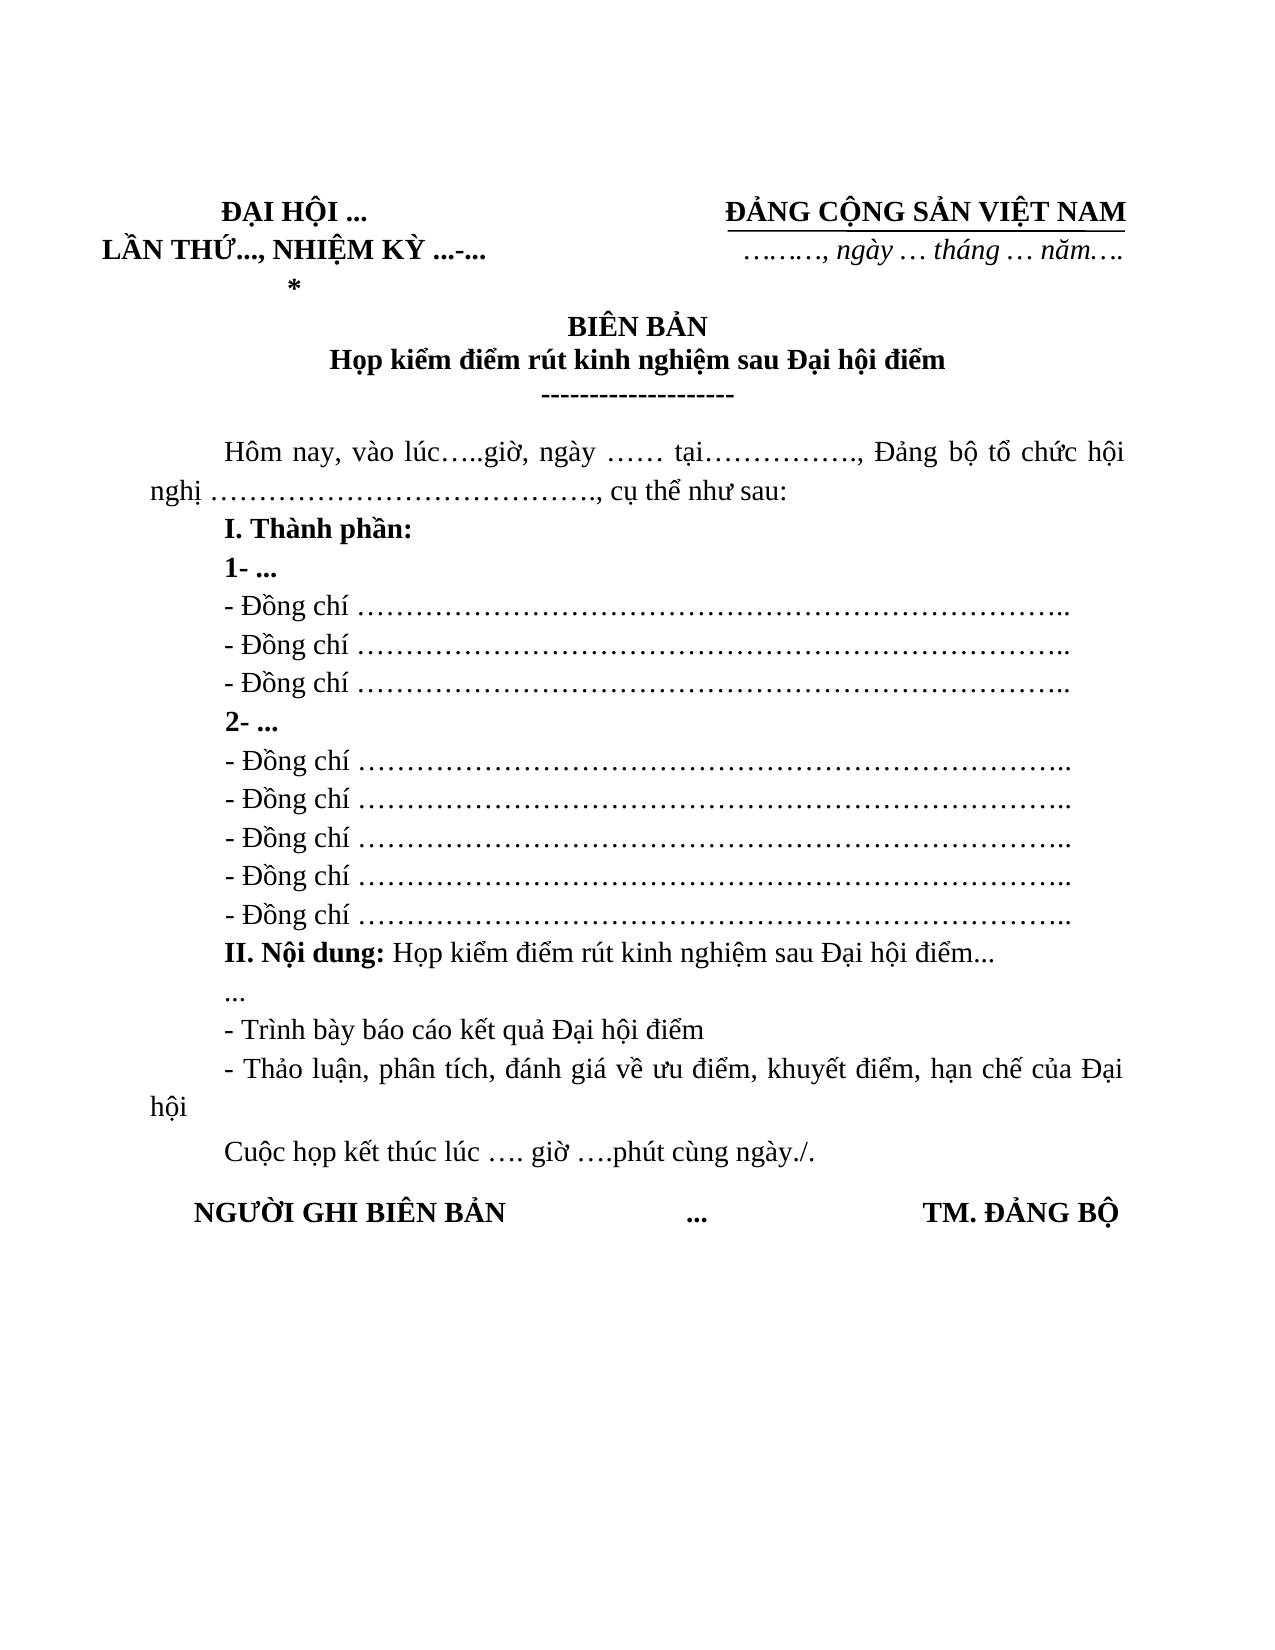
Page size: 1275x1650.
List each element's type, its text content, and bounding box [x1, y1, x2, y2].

table_header ĐẢNG CỘNG SẢN VIỆT NAM ………, ngày … tháng … năm…. [516, 194, 1138, 309]
text ... [150, 974, 1125, 1007]
text - Đồng chí ……………………………………………………………….. [150, 627, 1125, 661]
table_header ... [538, 1196, 855, 1357]
text II. Nội dung: Họp kiểm điểm rút kinh nghiệm sau Đại hội điểm... [150, 935, 1125, 969]
text BIÊN BẢN [150, 309, 1125, 342]
text - Đồng chí ……………………………………………………………….. [150, 820, 1125, 853]
table_header NGƯỜI GHI BIÊN BẢN [161, 1196, 538, 1357]
text - Đồng chí ……………………………………………………………….. [150, 743, 1125, 776]
text - Thảo luận, phân tích, đánh giá về ưu điểm, khuyết điểm, hạn chế của Đại hội [150, 1051, 1125, 1123]
text 1- ... [150, 550, 1125, 583]
text Họp kiểm điểm rút kinh nghiệm sau Đại hội điểm [150, 342, 1125, 376]
text Cuộc họp kết thúc lúc …. giờ ….phút cùng ngày./. [150, 1134, 1125, 1168]
text - Trình bày báo cáo kết quả Đại hội điểm [150, 1012, 1125, 1046]
table_header ĐẠI HỘI ... LẦN THỨ..., NHIỆM KỲ ...-... * [73, 194, 516, 309]
text I. Thành phần: [150, 511, 1125, 545]
text - Đồng chí ……………………………………………………………….. [150, 897, 1125, 930]
text - Đồng chí ……………………………………………………………….. [150, 781, 1125, 815]
text -------------------- [150, 376, 1125, 409]
text Hôm nay, vào lúc…..giờ, ngày …… tại……………., Đảng bộ tổ chức hội nghị …………………………………., cụ thể như sau: [150, 434, 1125, 506]
table_header TM. ĐẢNG BỘ [855, 1196, 1187, 1357]
text 2- ... [150, 704, 1125, 738]
text - Đồng chí ……………………………………………………………….. [150, 858, 1125, 892]
text - Đồng chí ……………………………………………………………….. [150, 666, 1125, 699]
text - Đồng chí ……………………………………………………………….. [150, 588, 1125, 622]
